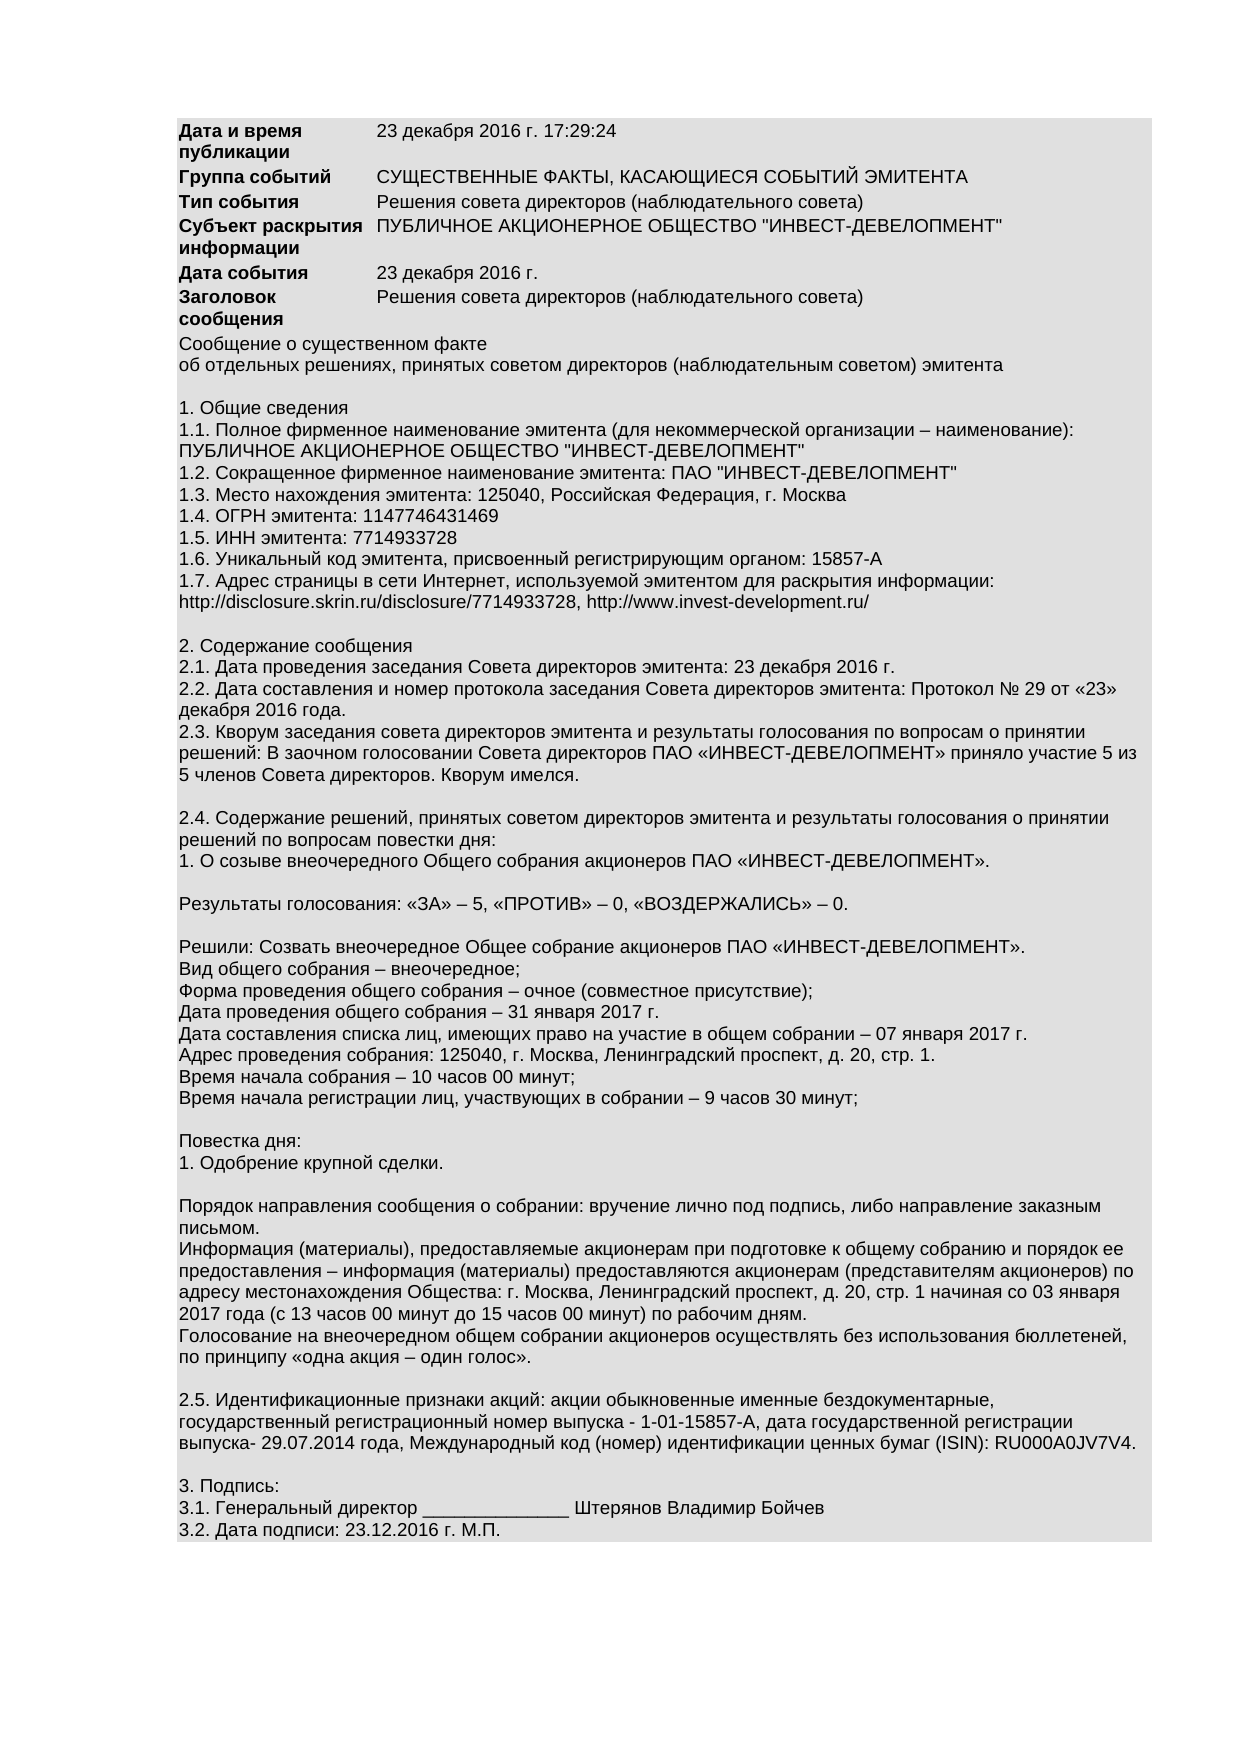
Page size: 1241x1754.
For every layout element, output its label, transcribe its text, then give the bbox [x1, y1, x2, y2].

table_header 23 декабря 2016 г. 17:29:24 [375, 118, 1152, 164]
table_cell Тип события [177, 189, 375, 214]
table_cell Субъект раскрытия информации [177, 214, 375, 260]
table_cell Сообщение о существенном факте об отдельных решениях, принятых советом директоров (наблюдательным советом) эмитента 1. Общие сведения 1.1. Полное фирменное наименование эмитента (для некоммерческой организации – наименование): ПУБЛИЧНОЕ АКЦИОНЕРНОЕ ОБЩЕСТВО "ИНВЕСТ-ДЕВЕЛОПМЕНТ" 1.2. Сокращенное фирменное наименование эмитента: ПАО "ИНВЕСТ-ДЕВЕЛОПМЕНТ" 1.3. Место нахождения эмитента: 125040, Российская Федерация, г. Москва 1.4. ОГРН эмитента: 1147746431469 1.5. ИНН эмитента: 7714933728 1.6. Уникальный код эмитента, присвоенный регистрирующим органом: 15857-A 1.7. Адрес страницы в сети Интернет, используемой эмитентом для раскрытия информации: http://disclosure.skrin.ru/disclosure/7714933728, http://www.invest-development.ru/ 2. Содержание сообщения 2.1. Дата проведения заседания Совета директоров эмитента: 23 декабря 2016 г. 2.2. Дата составления и номер протокола заседания Совета директоров эмитента: Протокол № 29 от «23» декабря 2016 года. 2.3. Кворум заседания совета директоров эмитента и результаты голосования по вопросам о принятии решений: В заочном голосовании Совета директоров ПАО «ИНВЕСТ-ДЕВЕЛОПМЕНТ» приняло участие 5 из 5 членов Совета директоров. Кворум имелся. 2.4. Содержание решений, принятых советом директоров эмитента и результаты голосования о принятии решений по вопросам повестки дня: 1. О созыве внеочередного Общего собрания акционеров ПАО «ИНВЕСТ-ДЕВЕЛОПМЕНТ». Результаты голосования: «ЗА» – 5, «ПРОТИВ» – 0, «ВОЗДЕРЖАЛИСЬ» – 0. Решили: Созвать внеочередное Общее собрание акционеров ПАО «ИНВЕСТ-ДЕВЕЛОПМЕНТ». Вид общего собрания – внеочередное; Форма проведения общего собрания – очное (совместное присутствие); Дата проведения общего собрания – 31 января 2017 г. Дата составления списка лиц, имеющих право на участие в общем собрании – 07 января 2017 г. Адрес проведения собрания: 125040, г. Москва, Ленинградский проспект, д. 20, стр. 1. Время начала собрания – 10 часов 00 минут; Время начала регистрации лиц, участвующих в собрании – 9 часов 30 минут; Повестка дня: 1. Одобрение крупной сделки. Порядок направления сообщения о собрании: вручение лично под подпись, либо направление заказным письмом. Информация (материалы), предоставляемые акционерам при подготовке к общему собранию и порядок ее предоставления – информация (материалы) предоставляются акционерам (представителям акционеров) по адресу местонахождения Общества: г. Москва, Ленинградский проспект, д. 20, стр. 1 начиная со 03 января 2017 года (с 13 часов 00 минут до 15 часов 00 минут) по рабочим дням. Голосование на внеочередном общем собрании акционеров осуществлять без использования бюллетеней, по принципу «одна акция – один голос». 2.5. Идентификационные признаки акций: акции обыкновенные именные бездокументарные, государственный регистрационный номер выпуска - 1-01-15857-A, дата государственной регистрации выпуска- 29.07.2014 года, Международный код (номер) идентификации ценных бумаг (ISIN): RU000A0JV7V4. 3. Подпись: 3.1. Генеральный директор ______________ Штерянов Владимир Бойчев 3.2. Дата подписи: 23.12.2016 г. М.П. [177, 331, 1152, 1542]
table_cell Решения совета директоров (наблюдательного совета) [375, 285, 1152, 331]
table_cell Группа событий [177, 164, 375, 189]
table_cell Заголовок сообщения [177, 285, 375, 331]
table_cell ПУБЛИЧНОЕ АКЦИОНЕРНОЕ ОБЩЕСТВО "ИНВЕСТ-ДЕВЕЛОПМЕНТ" [375, 214, 1152, 260]
table_cell Решения совета директоров (наблюдательного совета) [375, 189, 1152, 214]
table_header Дата и время публикации [177, 118, 375, 164]
table_cell СУЩЕСТВЕННЫЕ ФАКТЫ, КАСАЮЩИЕСЯ СОБЫТИЙ ЭМИТЕНТА [375, 164, 1152, 189]
table_cell Дата события [177, 260, 375, 285]
table_cell 23 декабря 2016 г. [375, 260, 1152, 285]
